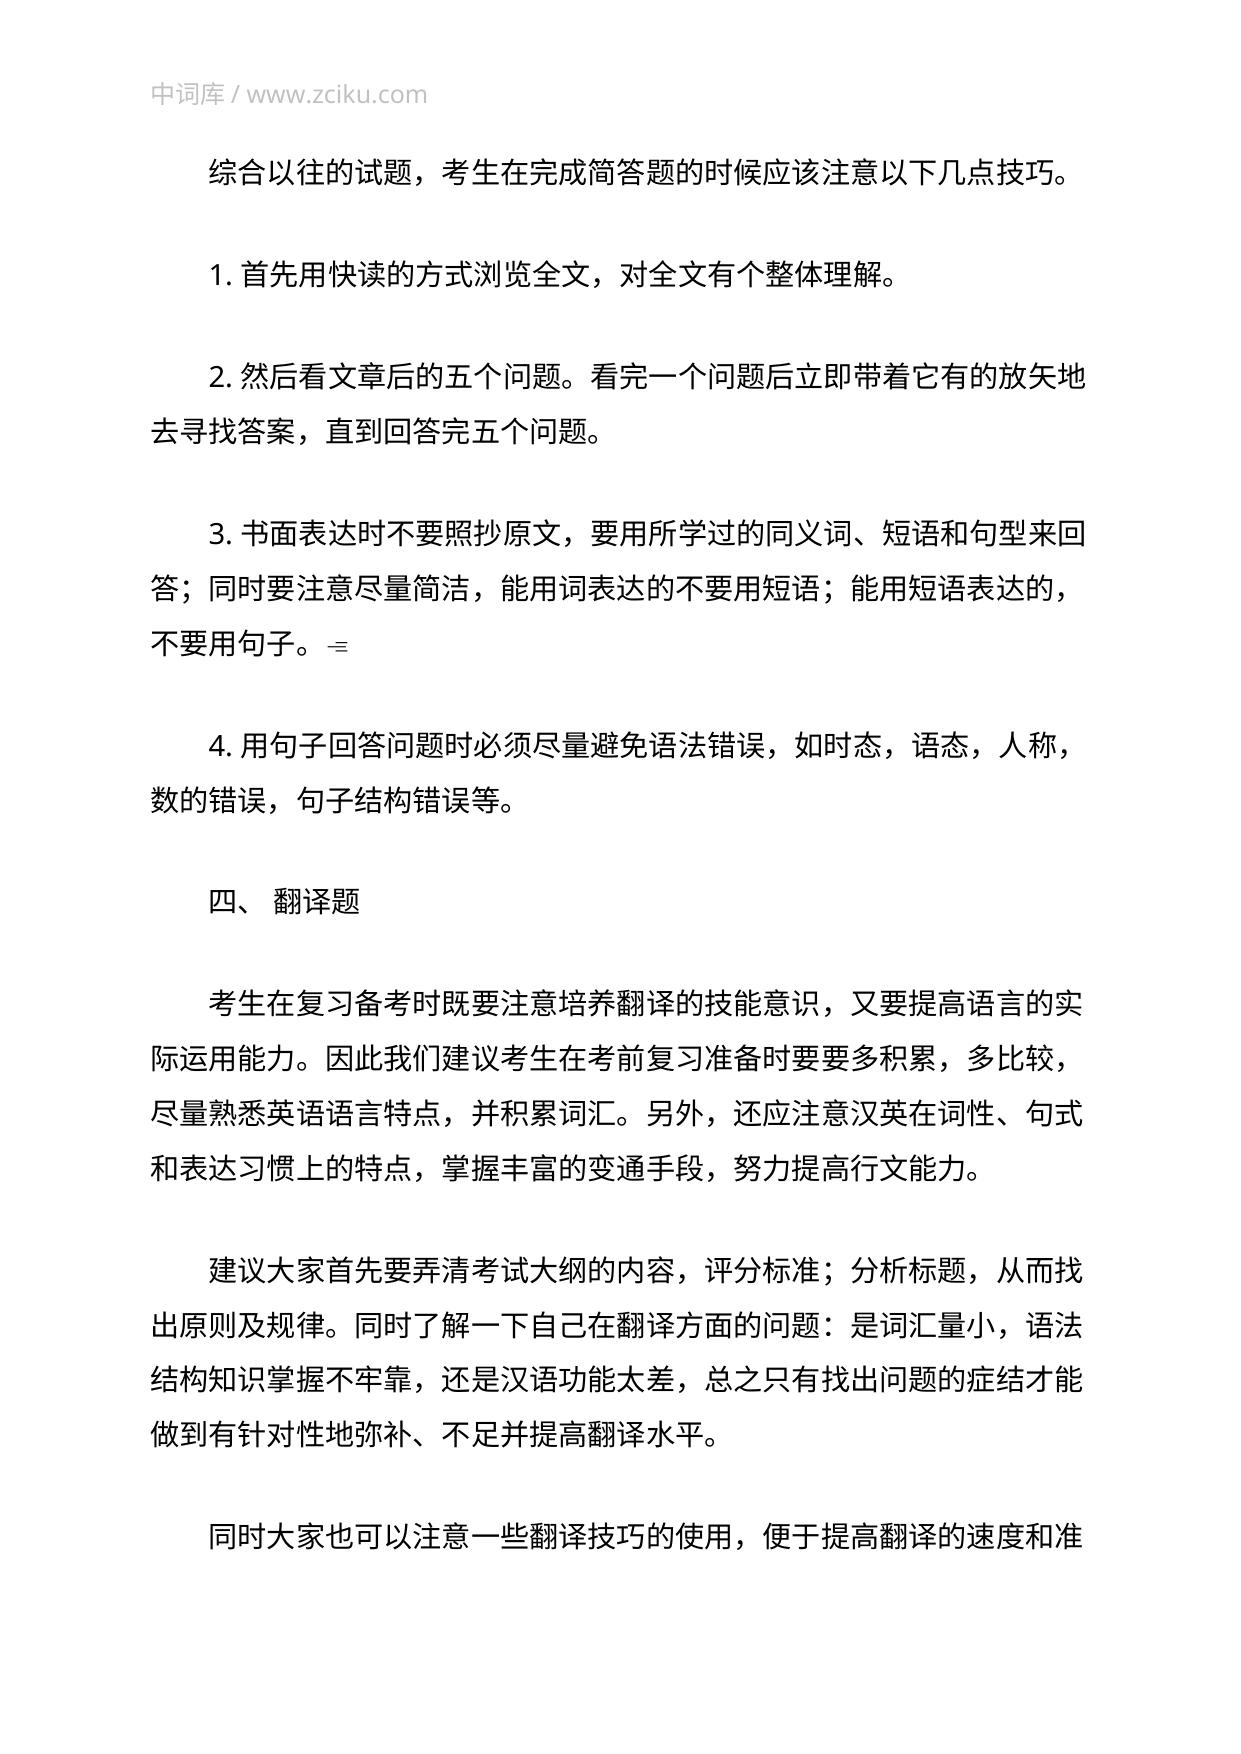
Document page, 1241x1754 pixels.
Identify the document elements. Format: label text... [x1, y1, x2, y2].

text 综合以往的试题，考生在完成简答题的时候应该注意以下几点技巧。 [150, 150, 1090, 192]
text 3. 书面表达时不要照抄原文，要用所学过的同义词、短语和句型来回答；同时要注意尽量简洁，能用词表达的不要用短语；能用短语表达的，不要用句子。 [150, 511, 1090, 663]
text 1. 首先用快读的方式浏览全文，对全文有个整体理解。 [150, 252, 1090, 294]
text 建议大家首先要弄清考试大纲的内容，评分标准；分析标题，从而找出原则及规律。同时了解一下自己在翻译方面的问题：是词汇量小，语法结构知识掌握不牢靠，还是汉语功能太差，总之只有找出问题的症结才能做到有针对性地弥补、不足并提高翻译水平。 [150, 1247, 1090, 1454]
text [150, 1514, 1090, 1556]
text 2. 然后看文章后的五个问题。看完一个问题后立即带着它有的放矢地去寻找答案，直到回答完五个问题。 [150, 354, 1090, 451]
text 四、 翻译题 [150, 879, 1090, 921]
text 4. 用句子回答问题时必须尽量避免语法错误，如时态，语态，人称，数的错误，句子结构错误等。 [150, 722, 1090, 819]
text 考生在复习备考时既要注意培养翻译的技能意识，又要提高语言的实际运用能力。因此我们建议考生在考前复习准备时要要多积累，多比较，尽量熟悉英语语言特点，并积累词汇。另外，还应注意汉英在词性、句式和表达习惯上的特点，掌握丰富的变通手段，努力提高行文能力。 [150, 981, 1090, 1188]
